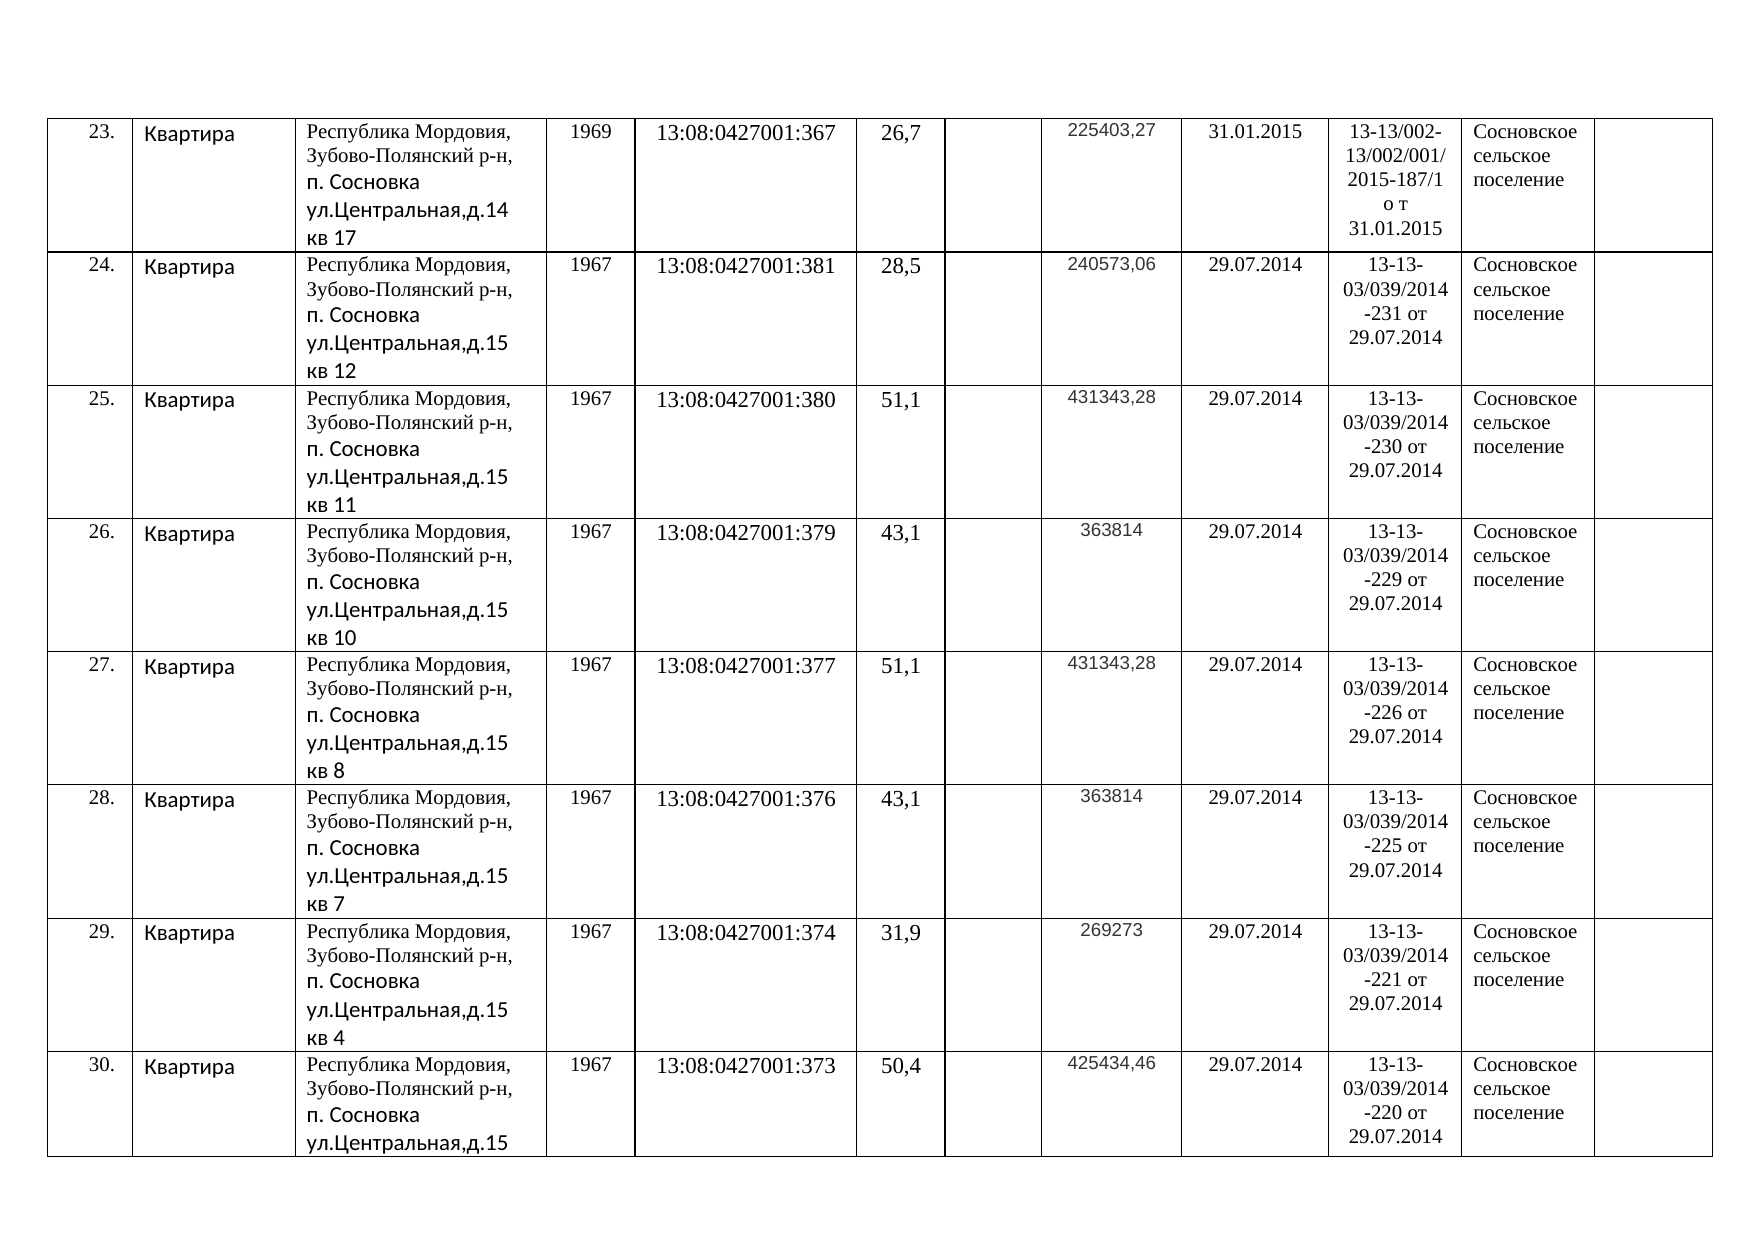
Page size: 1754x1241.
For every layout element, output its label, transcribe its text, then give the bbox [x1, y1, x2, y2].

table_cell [1462, 119, 1594, 251]
table_cell 240573,06 [1042, 253, 1181, 384]
table_cell [48, 1052, 132, 1156]
table_cell 363814 [1042, 785, 1181, 917]
table_cell 13-13-03/039/2014-226 от 29.07.2014 [1329, 652, 1461, 784]
table_cell [946, 919, 1041, 1051]
table_cell 13-13-03/039/2014-231 от 29.07.2014 [1329, 253, 1461, 384]
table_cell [1462, 1052, 1594, 1156]
table_cell [48, 652, 132, 784]
table_cell [48, 119, 132, 251]
table_cell Сосновское сельское поселение [1462, 519, 1594, 651]
table_cell 13-13-03/039/2014-229 от 29.07.2014 [1329, 519, 1461, 651]
table_cell Республика Мордовия, Зубово-Полянский р-н, п. Сосновка ул.Центральная,д.15 кв 7 [296, 785, 546, 917]
table_cell 13-13-03/039/2014-225 от 29.07.2014 [1329, 785, 1461, 917]
table_cell Республика Мордовия, Зубово-Полянский р-н, п. Сосновка ул.Центральная,д.15 кв 8 [296, 652, 546, 784]
table_cell Сосновское сельское поселение [1462, 386, 1594, 518]
table_cell 31.01.2015 [1182, 119, 1328, 251]
table_cell 1967 [547, 519, 634, 651]
table_cell Сосновское сельское поселение [1462, 919, 1594, 1051]
table_cell [946, 119, 1041, 251]
table_cell Республика Мордовия, Зубово-Полянский р-н, п. Сосновка ул.Центральная,д.15 кв 10 [296, 519, 546, 651]
table_cell 225403,27 [1042, 119, 1181, 251]
table_cell 1967 [547, 1052, 634, 1156]
table_cell 51,1 [857, 652, 944, 784]
table_cell [1595, 386, 1712, 518]
table_cell 1967 [547, 386, 634, 518]
table_cell 269273 [1042, 919, 1181, 1051]
table_cell 29.07.2014 [1182, 1052, 1328, 1156]
table_cell [946, 785, 1041, 917]
table_cell 363814 [1042, 519, 1181, 651]
table_cell 1967 [547, 785, 634, 917]
table_cell 29.07.2014 [1182, 386, 1328, 518]
table_cell 13-13-03/039/2014-221 от 29.07.2014 [1329, 919, 1461, 1051]
table_cell 1967 [547, 253, 634, 384]
table_cell Республика Мордовия, Зубово-Полянский р-н, п. Сосновка ул.Центральная,д.15 кв 4 [296, 919, 546, 1051]
table_cell Квартира [133, 652, 295, 784]
table_cell [1595, 919, 1712, 1051]
table_cell 431343,28 [1042, 386, 1181, 518]
table_cell [946, 386, 1041, 518]
table_cell [946, 1052, 1041, 1156]
table_cell 425434,46 [1042, 1052, 1181, 1156]
table_cell Квартира [133, 785, 295, 917]
table_cell [1595, 253, 1712, 384]
table_cell 13:08:0427001:379 [636, 519, 856, 651]
table_cell Республика Мордовия, Зубово-Полянский р-н, п. Сосновка ул.Центральная,д.15 кв 11 [296, 386, 546, 518]
table_cell [48, 785, 132, 917]
table_cell 51,1 [857, 386, 944, 518]
table_cell Республика Мордовия, Зубово-Полянский р-н, п. Сосновка ул.Центральная,д.14 кв 17 [296, 119, 546, 251]
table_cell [1329, 1052, 1461, 1156]
table_cell [946, 519, 1041, 651]
table_cell 29.07.2014 [1182, 519, 1328, 651]
table_cell Сосновское сельское поселение [1462, 785, 1594, 917]
table_cell Сосновское сельское поселение [1462, 253, 1594, 384]
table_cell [296, 1052, 546, 1156]
table_cell [48, 386, 132, 518]
table_cell 13:08:0427001:376 [636, 785, 856, 917]
table_cell 13:08:0427001:380 [636, 386, 856, 518]
table_cell [1595, 652, 1712, 784]
table_cell 29.07.2014 [1182, 919, 1328, 1051]
table_cell 50,4 [857, 1052, 944, 1156]
table_cell [946, 652, 1041, 784]
table_cell 13:08:0427001:374 [636, 919, 856, 1051]
table_cell Квартира [133, 253, 295, 384]
table_cell Квартира [133, 386, 295, 518]
table_cell Республика Мордовия, Зубово-Полянский р-н, п. Сосновка ул.Центральная,д.15 кв 12 [296, 253, 546, 384]
table_cell [48, 919, 132, 1051]
table_cell Квартира [133, 919, 295, 1051]
table_cell 29.07.2014 [1182, 253, 1328, 384]
table_cell [1595, 785, 1712, 917]
table_cell Квартира [133, 1052, 295, 1156]
table_cell 29.07.2014 [1182, 785, 1328, 917]
table_cell 13:08:0427001:377 [636, 652, 856, 784]
table_cell [48, 519, 132, 651]
table_cell 28,5 [857, 253, 944, 384]
table_cell 31,9 [857, 919, 944, 1051]
table_cell 13:08:0427001:367 [636, 119, 856, 251]
table_cell 29.07.2014 [1182, 652, 1328, 784]
table_cell [946, 253, 1041, 384]
table_cell 43,1 [857, 785, 944, 917]
table_cell [1595, 519, 1712, 651]
table_cell 1969 [547, 119, 634, 251]
table_cell [1595, 1052, 1712, 1156]
table_cell [1595, 119, 1712, 251]
table_cell Квартира [133, 119, 295, 251]
table_cell 1967 [547, 652, 634, 784]
table_cell Квартира [133, 519, 295, 651]
table_cell 43,1 [857, 519, 944, 651]
table_cell 13-13-03/039/2014-230 от 29.07.2014 [1329, 386, 1461, 518]
table_cell Сосновское сельское поселение [1462, 652, 1594, 784]
table_cell [48, 253, 132, 384]
table_cell 13:08:0427001:373 [636, 1052, 856, 1156]
table_cell 26,7 [857, 119, 944, 251]
table_cell 1967 [547, 919, 634, 1051]
table_cell 431343,28 [1042, 652, 1181, 784]
table_cell 13-13/002-13/002/001/2015-187/1 о т 31.01.2015 [1329, 119, 1461, 251]
table_cell 13:08:0427001:381 [636, 253, 856, 384]
